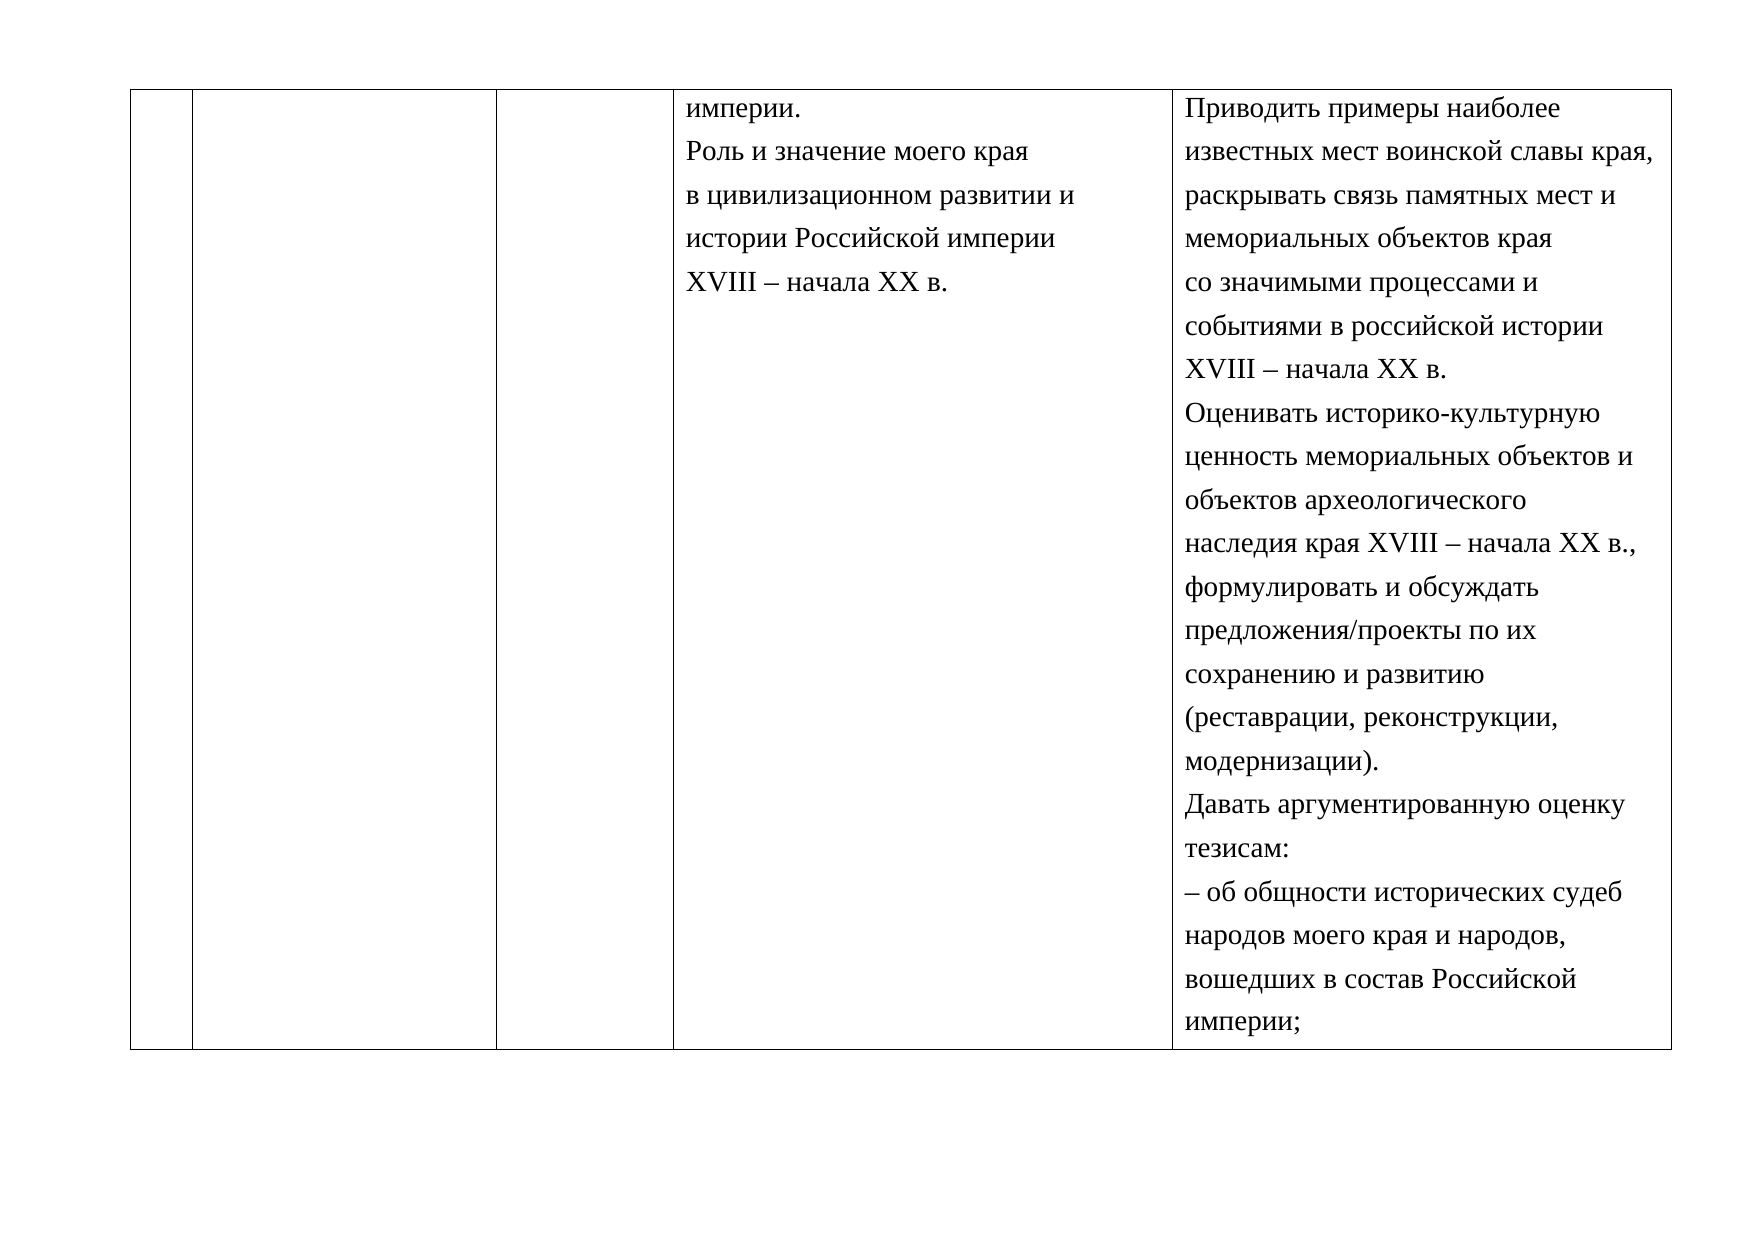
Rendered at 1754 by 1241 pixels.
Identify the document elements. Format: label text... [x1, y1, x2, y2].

table_header [193, 90, 496, 1049]
table_header [497, 90, 673, 1049]
table_header империи. Роль и значение моего края в цивилизационном развитии и истории Российской империи XVIII – начала ХХ в. [674, 90, 1172, 1049]
table_header Приводить примеры наиболее известных мест воинской славы края, раскрывать связь памятных мест и мемориальных объектов края со значимыми процессами и событиями в российской истории XVIII – начала ХХ в. Оценивать историко-культурную ценность мемориальных объектов и объектов археологического наследия края XVIII – начала ХХ в., формулировать и обсуждать предложения/проекты по их сохранению и развитию (реставрации, реконструкции, модернизации). Давать аргументированную оценку тезисам: – об общности исторических судеб народов моего края и народов, вошедших в состав Российской империи; [1173, 90, 1671, 1049]
table_header [131, 90, 192, 1049]
